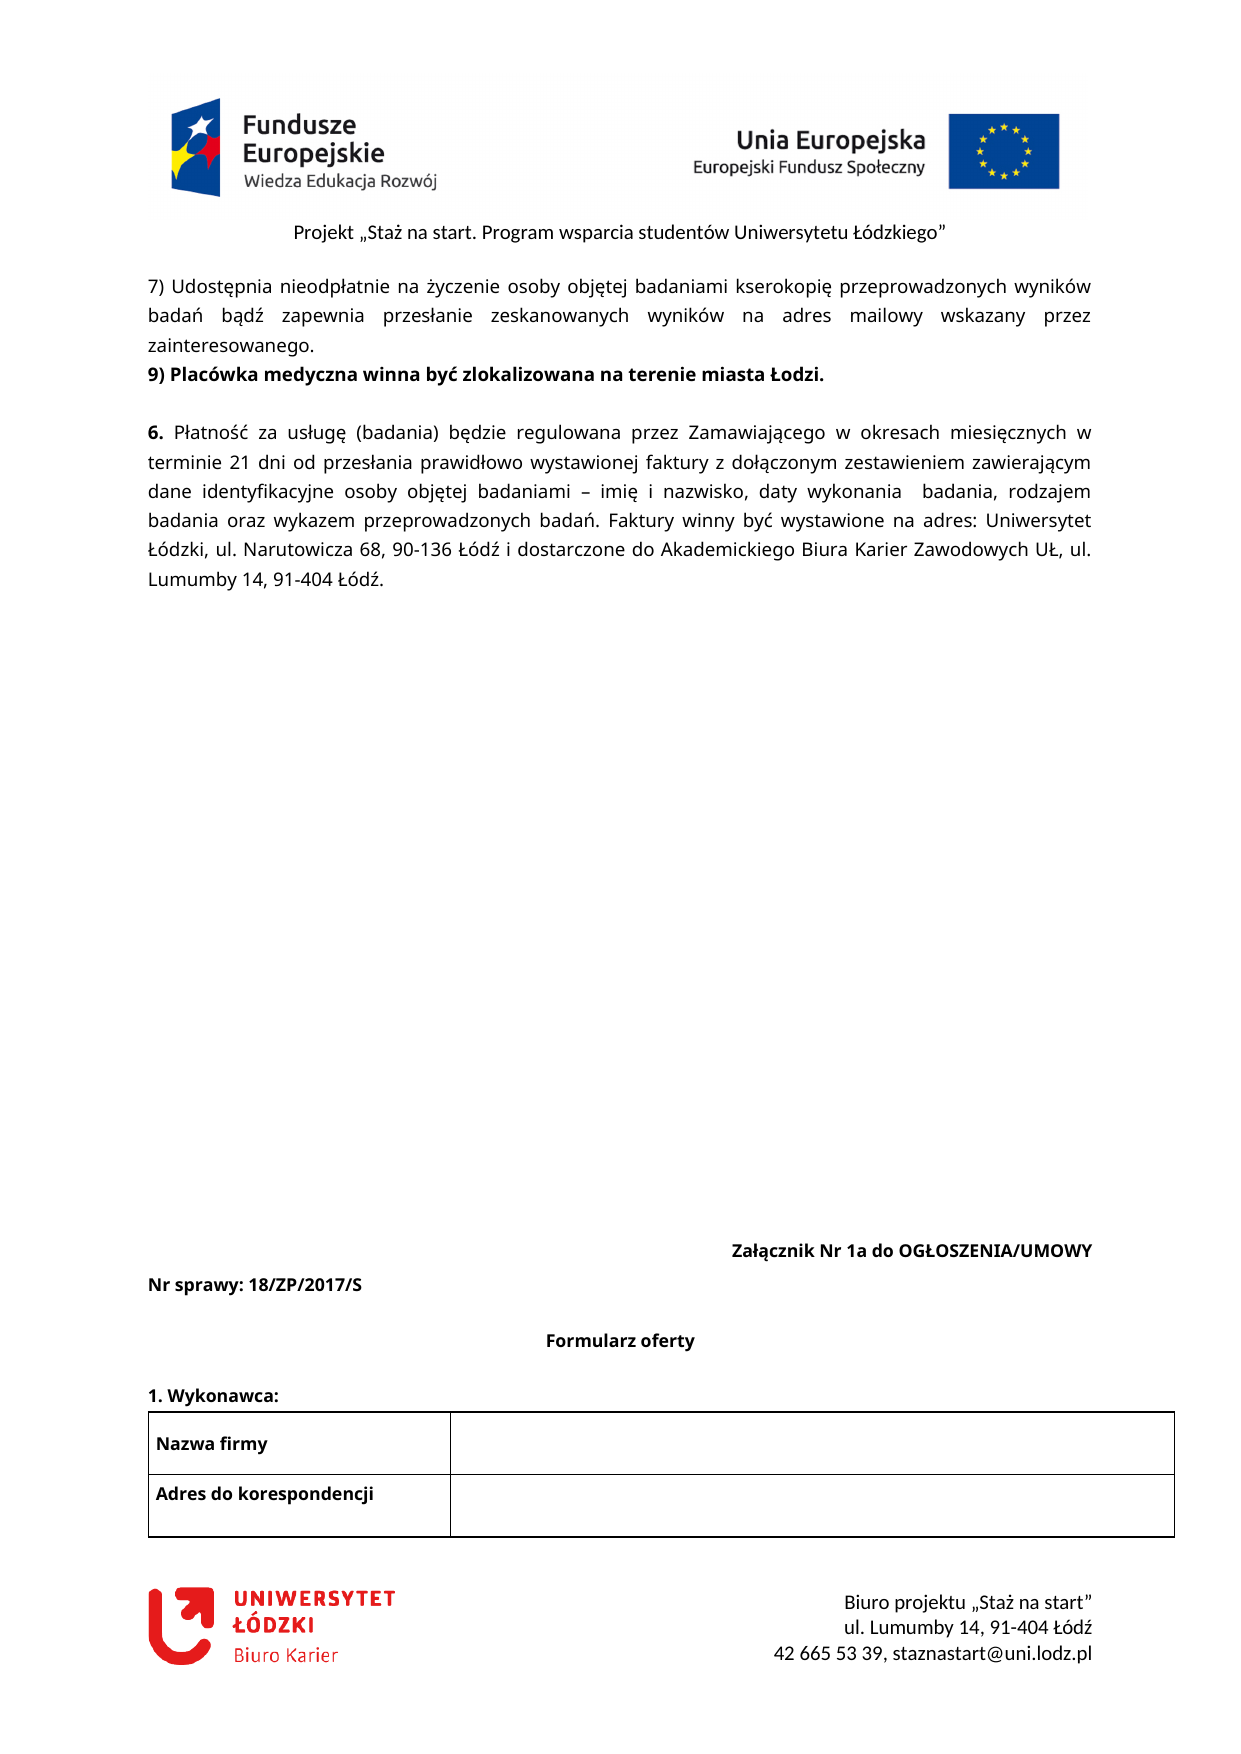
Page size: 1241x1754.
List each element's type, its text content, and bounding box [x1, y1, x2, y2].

text 6. Płatność za usługę (badania) będzie regulowana przez Zamawiającego w okresach miesięcznych w terminie 21 dni od przesłania prawidłowo wystawionej faktury z dołączonym zestawieniem zawierającym dane identyfikacyjne osoby objętej badaniami – imię i nazwisko, daty wykonania badania, rodzajem badania oraz wykazem przeprowadzonych badań. Faktury winny być wystawione na adres: Uniwersytet Łódzki, ul. Narutowicza 68, 90-136 Łódź i dostarczone do Akademickiego Biura Karier Zawodowych UŁ, ul. Lumumby 14, 91-404 Łódź. [148, 420, 1092, 592]
picture [107, 1546, 477, 1706]
text 7) Udostępnia nieodpłatnie na życzenie osoby objętej badaniami kserokopię przeprowadzonych wyników badań bądź zapewnia przesłanie zeskanowanych wyników na adres mailowy wskazany przez zainteresowanego. [148, 273, 1092, 357]
table_header [451, 1413, 1174, 1474]
text 1. Wykonawca: [148, 1384, 1092, 1408]
subtitle Nr sprawy: 18/ZP/2017/S [148, 1273, 1092, 1297]
text Formularz oferty [148, 1328, 1092, 1352]
table_cell Adres do korespondencji [149, 1475, 450, 1536]
picture [147, 73, 1089, 220]
subtitle Załącznik Nr 1a do OGŁOSZENIA/UMOWY [148, 1239, 1092, 1263]
text 9) Placówka medyczna winna być zlokalizowana na terenie miasta Łodzi. [148, 361, 1092, 387]
table_header Nazwa firmy [149, 1413, 450, 1474]
table_cell [451, 1475, 1174, 1536]
